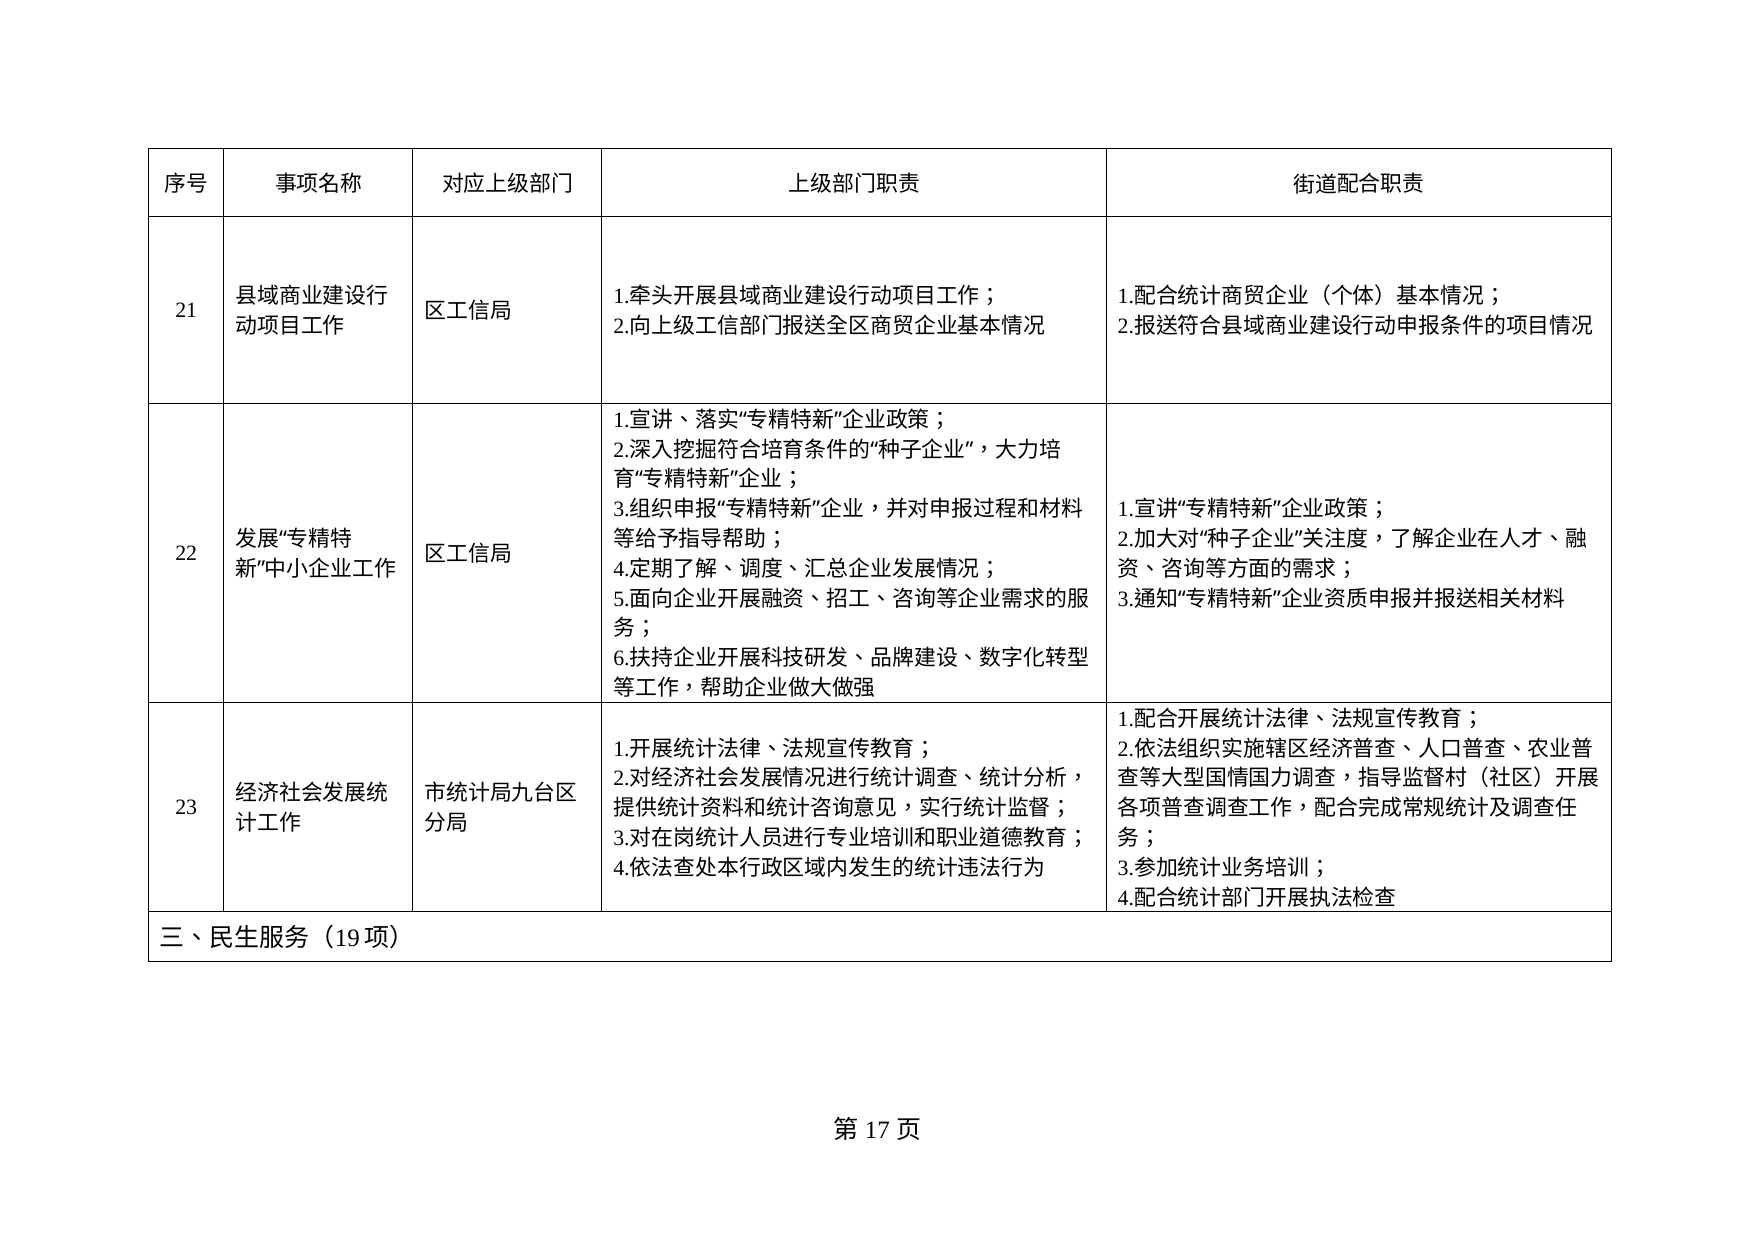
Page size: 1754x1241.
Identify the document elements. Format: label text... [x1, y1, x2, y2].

table_cell 1.牵头开展县域商业建设行动项目工作； 2.向上级工信部门报送全区商贸企业基本情况 [602, 217, 1106, 403]
table_header 上级部门职责 [602, 149, 1106, 216]
table_cell 22 [149, 404, 223, 702]
table_header 对应上级部门 [413, 149, 601, 216]
table_cell 21 [149, 217, 223, 403]
table_cell 发展“专精特新”中小企业工作 [224, 404, 412, 702]
table_cell 1.宣讲、落实“专精特新”企业政策； 2.深入挖掘符合培育条件的“种子企业”，大力培育“专精特新”企业； 3.组织申报“专精特新”企业，并对申报过程和材料等给予指导帮助； 4.定期了解、调度、汇总企业发展情况； 5.面向企业开展融资、招工、咨询等企业需求的服务； 6.扶持企业开展科技研发、品牌建设、数字化转型等工作，帮助企业做大做强 [602, 404, 1106, 702]
table_cell 经济社会发展统计工作 [224, 703, 412, 911]
table_header 序号 [149, 149, 223, 216]
table_cell 23 [149, 703, 223, 911]
table_cell 1.开展统计法律、法规宣传教育； 2.对经济社会发展情况进行统计调查、统计分析，提供统计资料和统计咨询意见，实行统计监督； 3.对在岗统计人员进行专业培训和职业道德教育； 4.依法查处本行政区域内发生的统计违法行为 [602, 703, 1106, 911]
table_header 事项名称 [224, 149, 412, 216]
table_cell 1.配合统计商贸企业（个体）基本情况； 2.报送符合县域商业建设行动申报条件的项目情况 [1107, 217, 1611, 403]
table_header 街道配合职责 [1107, 149, 1611, 216]
table_cell 区工信局 [413, 217, 601, 403]
table_cell 1.宣讲“专精特新”企业政策； 2.加大对“种子企业”关注度，了解企业在人才、融资、咨询等方面的需求； 3.通知“专精特新”企业资质申报并报送相关材料 [1107, 404, 1611, 702]
table_cell 区工信局 [413, 404, 601, 702]
table_cell 1.配合开展统计法律、法规宣传教育； 2.依法组织实施辖区经济普查、人口普查、农业普查等大型国情国力调查，指导监督村（社区）开展各项普查调查工作，配合完成常规统计及调查任务； 3.参加统计业务培训； 4.配合统计部门开展执法检查 [1107, 703, 1611, 911]
table_cell 县域商业建设行动项目工作 [224, 217, 412, 403]
table_cell 三、民生服务（19项） [149, 912, 1611, 961]
table_cell 市统计局九台区分局 [413, 703, 601, 911]
